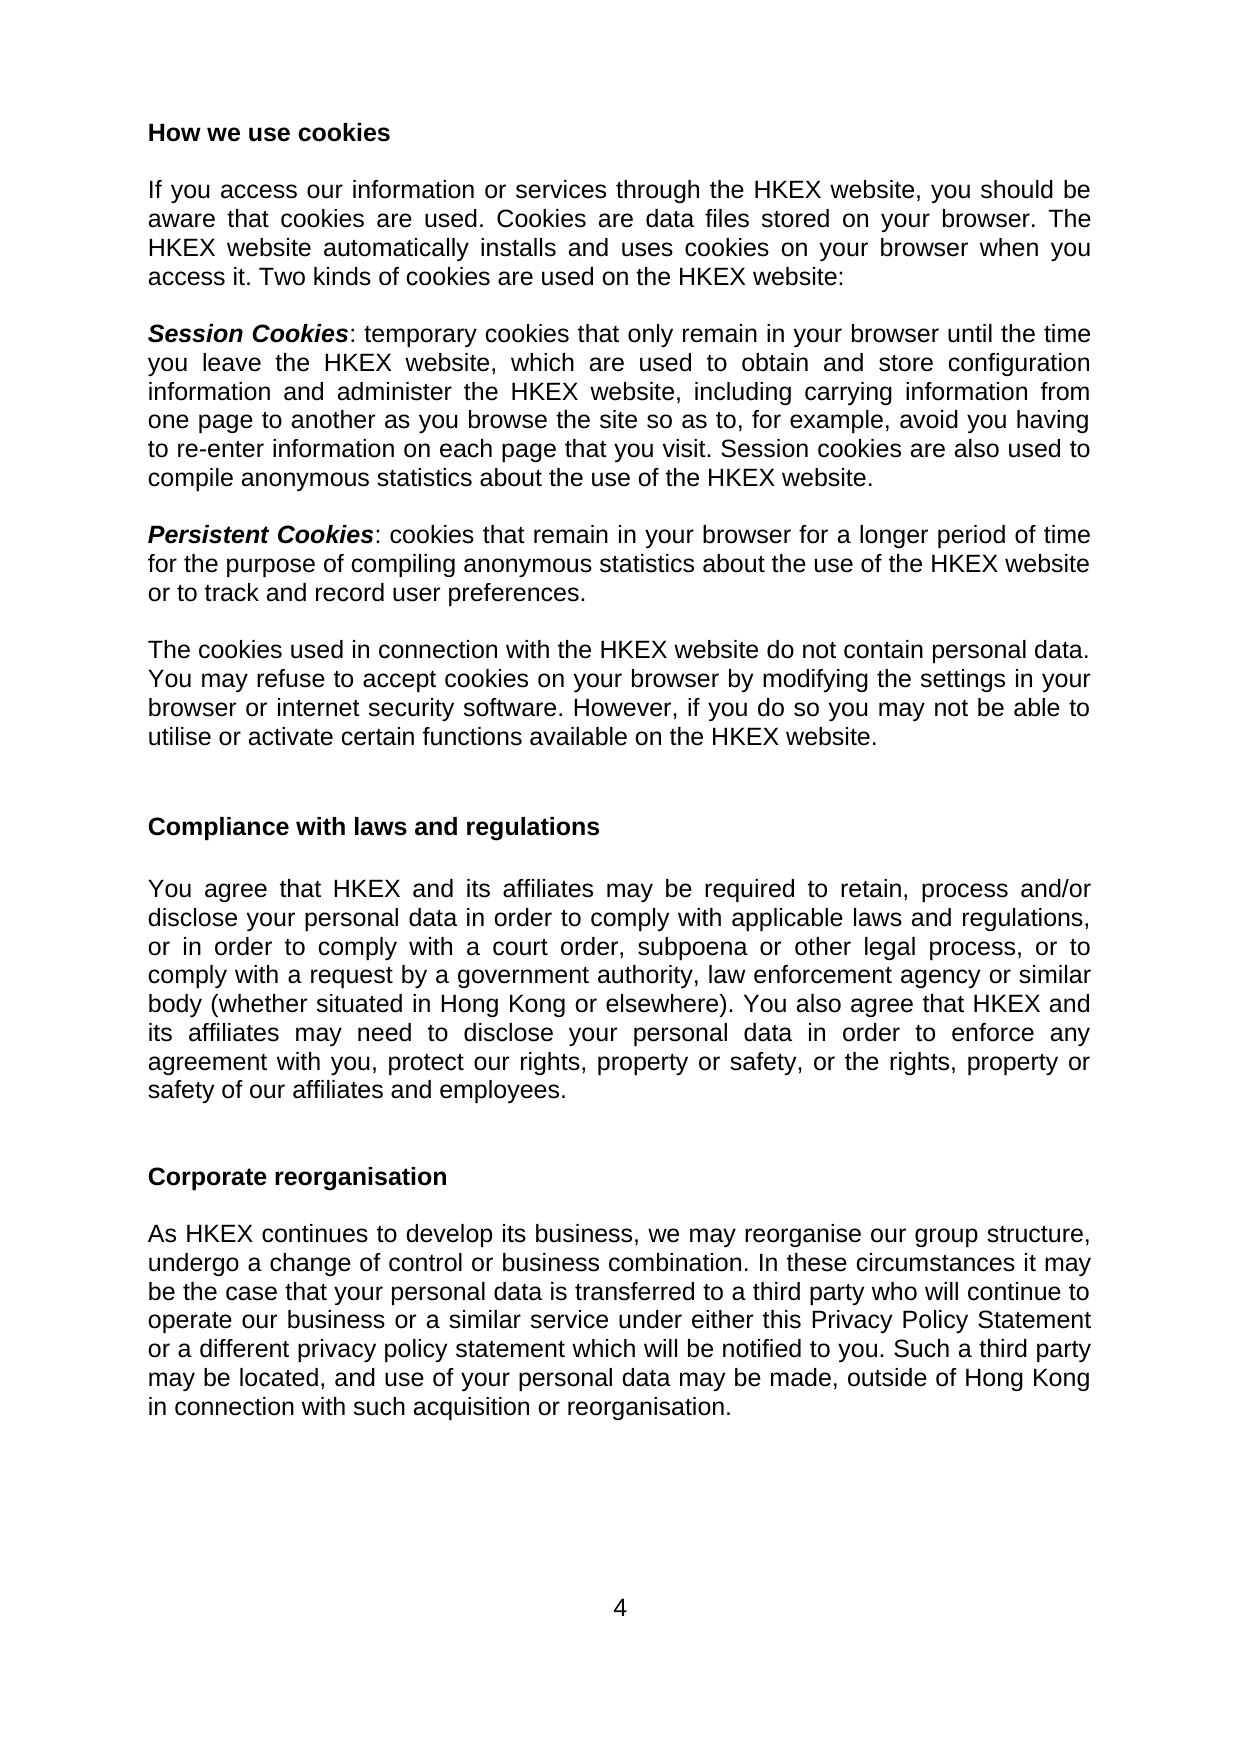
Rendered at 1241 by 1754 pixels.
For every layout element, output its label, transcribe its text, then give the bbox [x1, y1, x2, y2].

text The cookies used in connection with the HKEX website do not contain personal data. You may refuse to accept cookies on your browser by modifying the settings in your browser or internet security software. However, if you do so you may not be able to utilise or activate certain functions available on the HKEX website. [148, 635, 1092, 750]
text Session Cookies: temporary cookies that only remain in your browser until the time you leave the HKEX website, which are used to obtain and store configuration information and administer the HKEX website, including carrying information from one page to another as you browse the site so as to, for example, avoid you having to re-enter information on each page that you visit. Session cookies are also used to compile anonymous statistics about the use of the HKEX website. [148, 319, 1092, 492]
text Compliance with laws and regulations [148, 808, 1092, 845]
text How we use cookies [148, 118, 1092, 147]
text Corporate reorganisation [148, 1162, 1092, 1190]
text If you access our information or services through the HKEX website, you should be aware that cookies are used. Cookies are data files stored on your browser. The HKEX website automatically installs and uses cookies on your browser when you access it. Two kinds of cookies are used on the HKEX website: [148, 175, 1092, 290]
text Persistent Cookies: cookies that remain in your browser for a longer period of time for the purpose of compiling anonymous statistics about the use of the HKEX website or to track and record user preferences. [148, 520, 1092, 607]
text You agree that HKEX and its affiliates may be required to retain, process and/or disclose your personal data in order to comply with applicable laws and regulations, or in order to comply with a court order, subpoena or other legal process, or to comply with a request by a government authority, law enforcement agency or similar body (whether situated in Hong Kong or elsewhere). You also agree that HKEX and its affiliates may need to disclose your personal data in order to enforce any agreement with you, protect our rights, property or safety, or the rights, property or safety of our affiliates and employees. [148, 874, 1092, 1104]
text As HKEX continues to develop its business, we may reorganise our group structure, undergo a change of control or business combination. In these circumstances it may be the case that your personal data is transferred to a third party who will continue to operate our business or a similar service under either this Privacy Policy Statement or a different privacy policy statement which will be notified to you. Such a third party may be located, and use of your personal data may be made, outside of Hong Kong in connection with such acquisition or reorganisation. [148, 1219, 1092, 1420]
